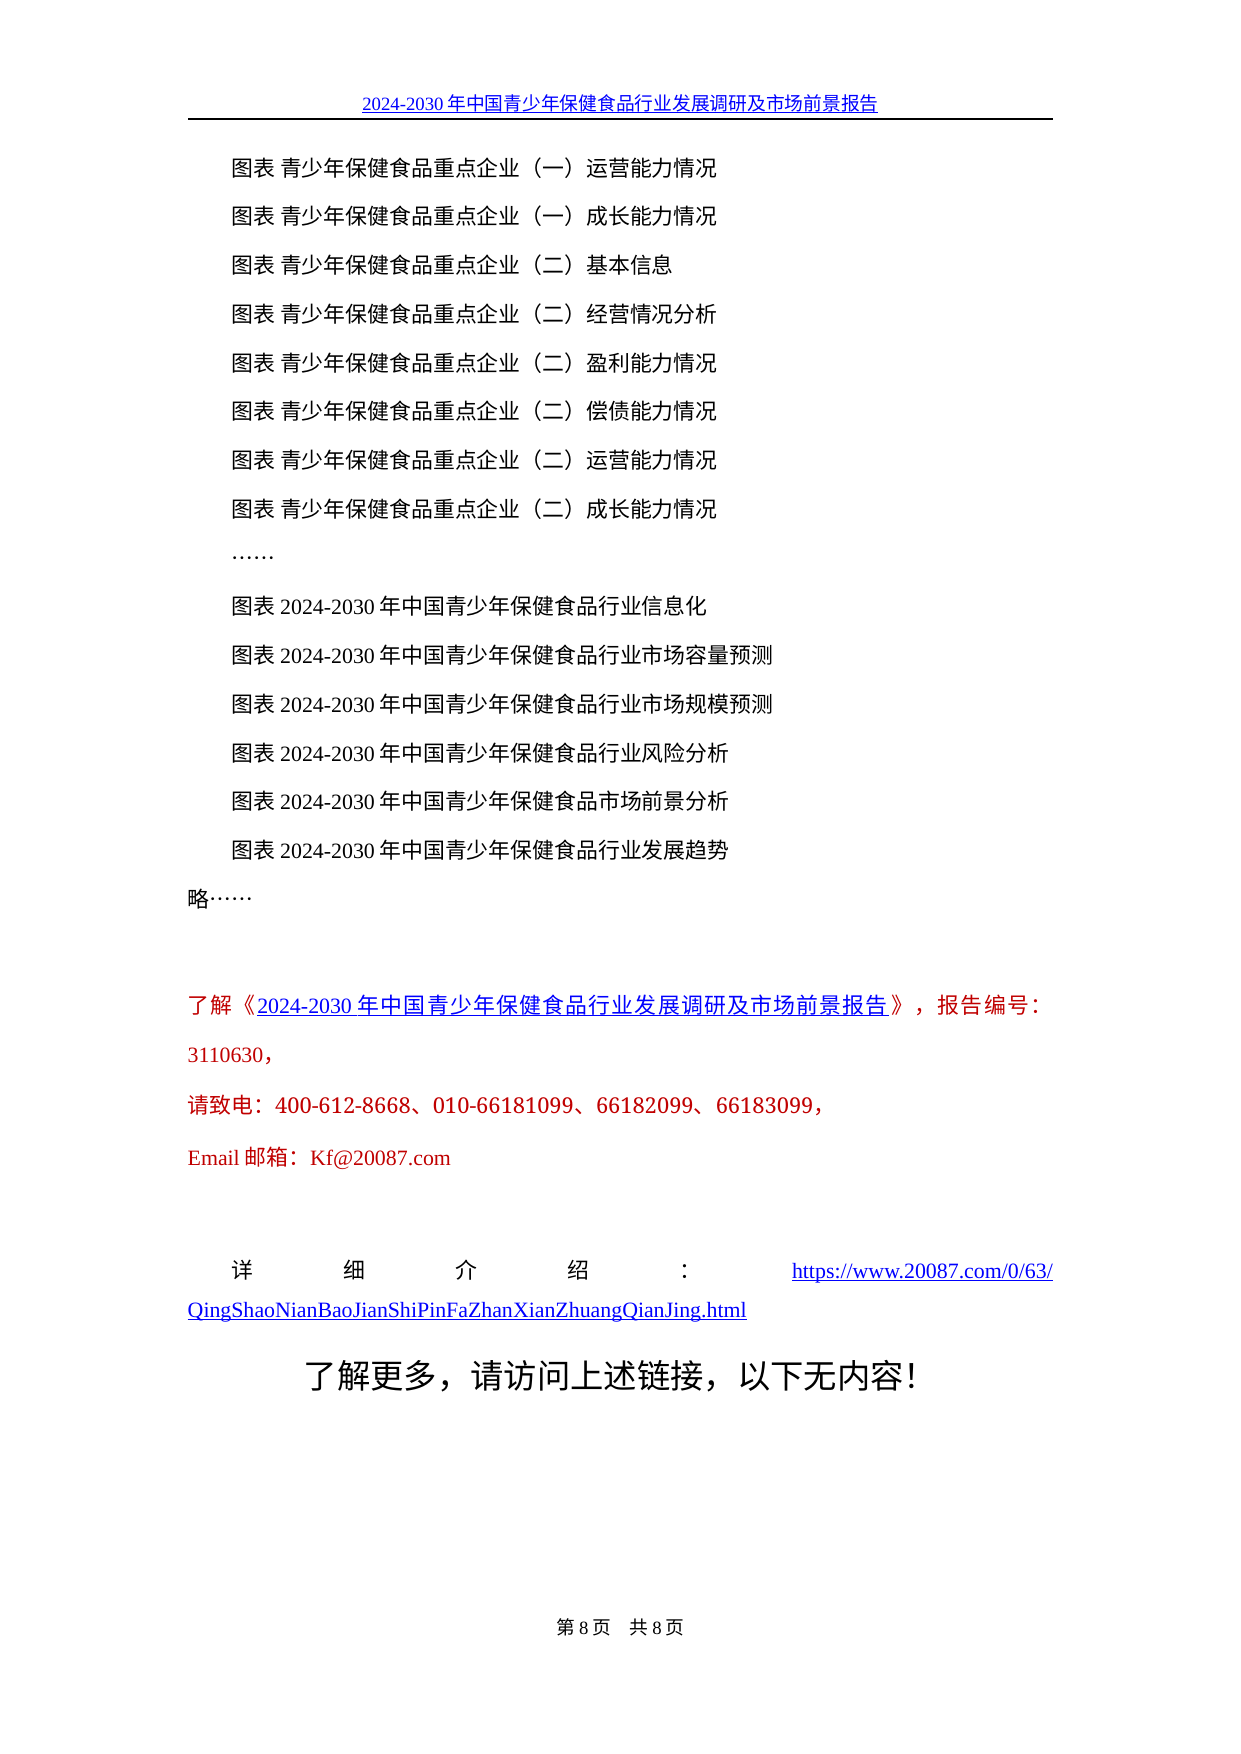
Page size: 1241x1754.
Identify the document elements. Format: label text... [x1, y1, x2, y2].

text 了解《2024-2030年中国青少年保健食品行业发展调研及市场前景报告》，报告编号：3110630， [187, 988, 1053, 1069]
text Email邮箱：Kf@20087.com [187, 1140, 1053, 1172]
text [187, 150, 1053, 914]
text 请致电：400-612-8668、010-66181099、66182099、66183099， [187, 1088, 1053, 1121]
title 了解更多，请访问上述链接，以下无内容！ [187, 1342, 1053, 1407]
text 详细介绍：https://www.20087.com/0/63/QingShaoNianBaoJianShiPinFaZhanXianZhuangQianJing.html [187, 1253, 1053, 1326]
